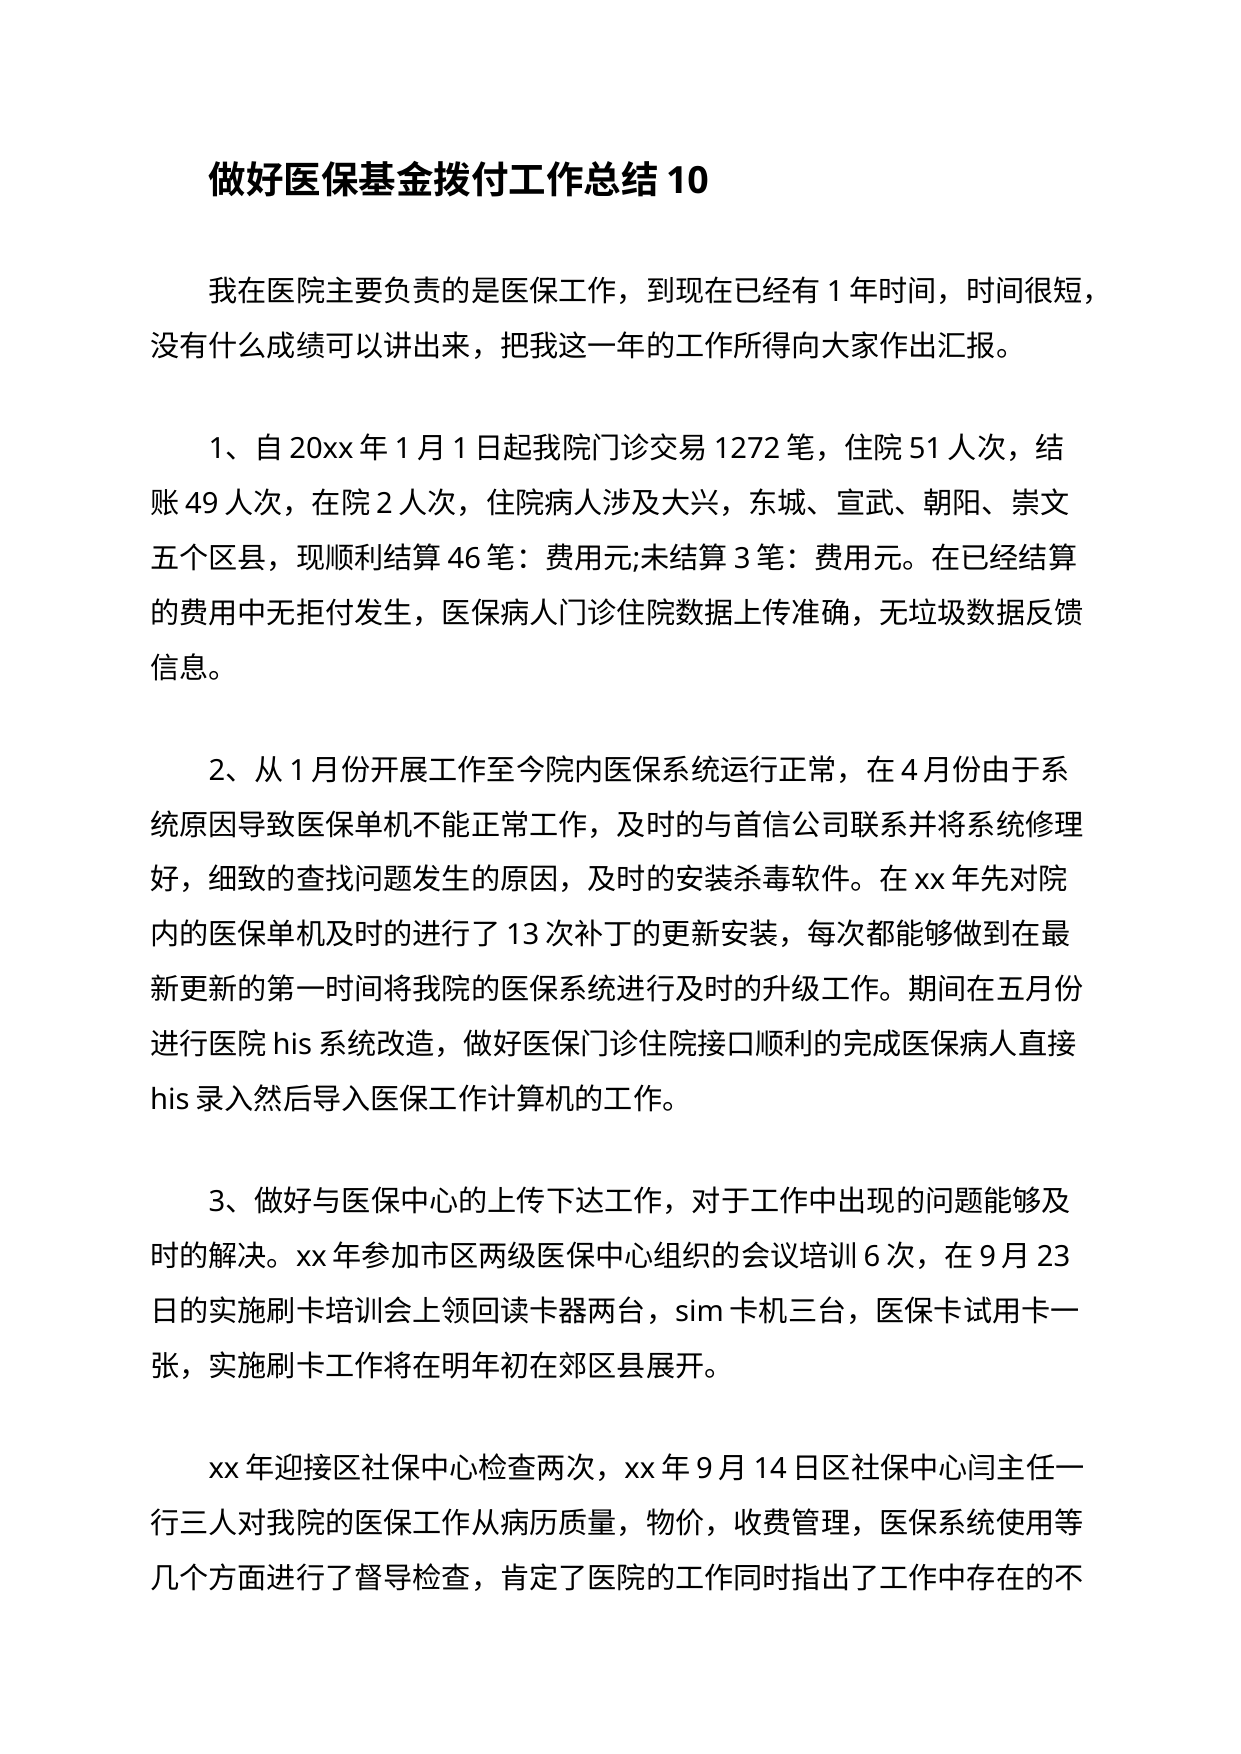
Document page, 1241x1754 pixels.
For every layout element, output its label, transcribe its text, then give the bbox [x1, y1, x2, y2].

text 做好医保基金拨付工作总结10 [150, 150, 1090, 204]
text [150, 1444, 1090, 1597]
text 1、自20xx年1月1日起我院门诊交易1272笔，住院51人次，结账49人次，在院2人次，住院病人涉及大兴，东城、宣武、朝阳、崇文五个区县，现顺利结算46笔：费用元;未结算3笔：费用元。在已经结算的费用中无拒付发生，医保病人门诊住院数据上传准确，无垃圾数据反馈信息。 [150, 424, 1090, 687]
text 3、做好与医保中心的上传下达工作，对于工作中出现的问题能够及时的解决。xx年参加市区两级医保中心组织的会议培训6次，在9月23日的实施刷卡培训会上领回读卡器两台，sim卡机三台，医保卡试用卡一张，实施刷卡工作将在明年初在郊区县展开。 [150, 1178, 1090, 1385]
text 2、从1月份开展工作至今院内医保系统运行正常，在4月份由于系统原因导致医保单机不能正常工作，及时的与首信公司联系并将系统修理好，细致的查找问题发生的原因，及时的安装杀毒软件。在xx年先对院内的医保单机及时的进行了13次补丁的更新安装，每次都能够做到在最新更新的第一时间将我院的医保系统进行及时的升级工作。期间在五月份进行医院his系统改造，做好医保门诊住院接口顺利的完成医保病人直接his录入然后导入医保工作计算机的工作。 [150, 746, 1090, 1118]
text 我在医院主要负责的是医保工作，到现在已经有1年时间，时间很短，没有什么成绩可以讲出来，把我这一年的工作所得向大家作出汇报。 [150, 268, 1090, 365]
